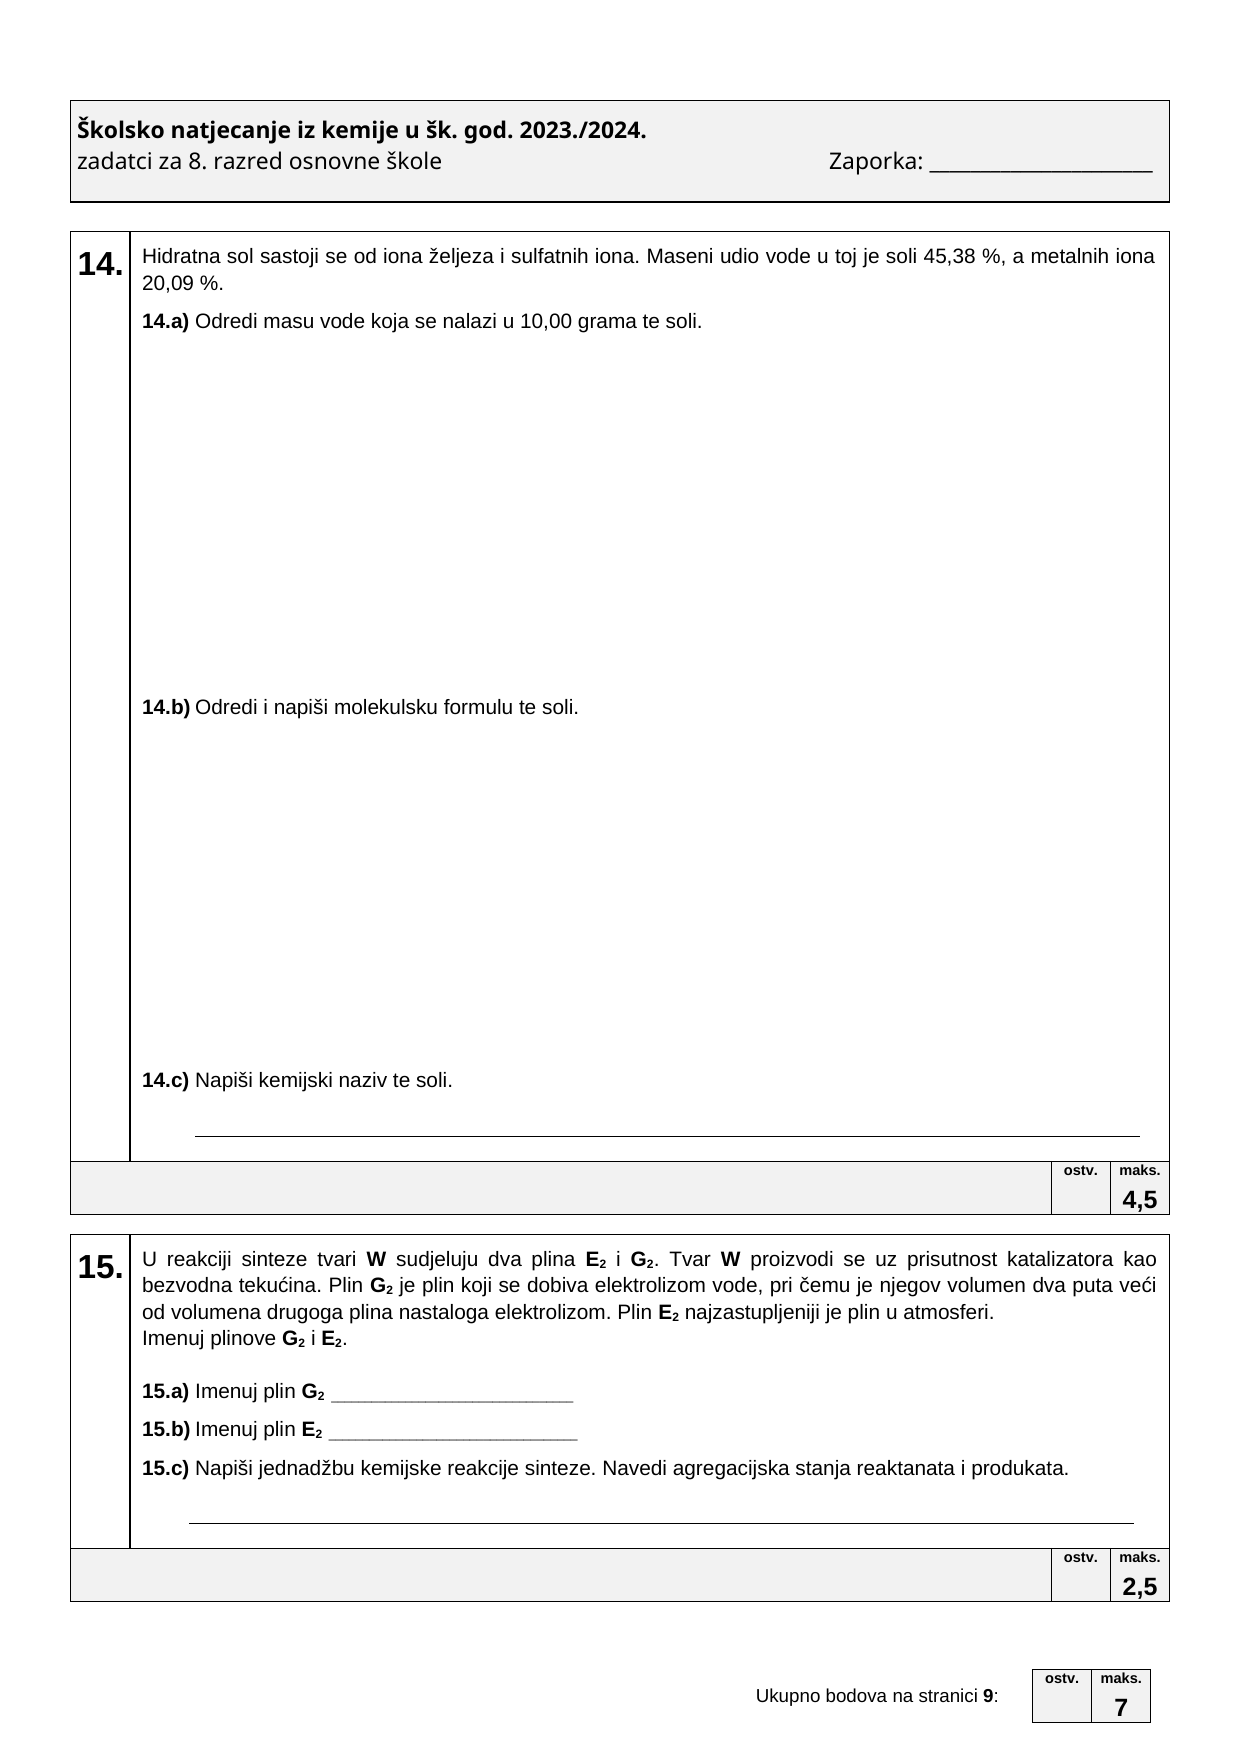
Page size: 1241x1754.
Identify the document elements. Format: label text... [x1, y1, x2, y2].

table_cell [130, 1162, 1051, 1214]
table_cell maks. 2,5 [1111, 1549, 1169, 1601]
table_cell [71, 1549, 130, 1601]
table_header 14. [71, 232, 129, 1161]
table_cell ostv. [1052, 1162, 1110, 1214]
table_header Hidratna sol sastoji se od iona željeza i sulfatnih iona. Maseni udio vode u toj je soli 45,38 %, a metalnih iona 20,09 %. 14.a) Odredi masu vode koja se nalazi u 10,00 grama te soli. 14.b) Odredi i napiši molekulsku formulu te soli. 14.c) Napiši kemijski naziv te soli. [131, 232, 1169, 1161]
table_cell maks. 4,5 [1111, 1162, 1169, 1214]
table_cell [71, 1162, 130, 1214]
table_header 15. [71, 1235, 129, 1548]
table_header U reakciji sinteze tvari W sudjeluju dva plina E2 i G2. Tvar W proizvodi se uz prisutnost katalizatora kao bezvodna tekućina. Plin G2 je plin koji se dobiva elektrolizom vode, pri čemu je njegov volumen dva puta veći od volumena drugoga plina nastaloga elektrolizom. Plin E2 najzastupljeniji je plin u atmosferi. Imenuj plinove G2 i E2. 15.a) Imenuj plin G2 ____________________________________ 15.b) Imenuj plin E2 _____________________________________ 15.c) Napiši jednadžbu kemijske reakcije sinteze. Navedi agregacijska stanja reaktanata i produkata. [131, 1235, 1169, 1548]
table_cell [130, 1549, 1051, 1601]
table_cell ostv. [1052, 1549, 1110, 1601]
